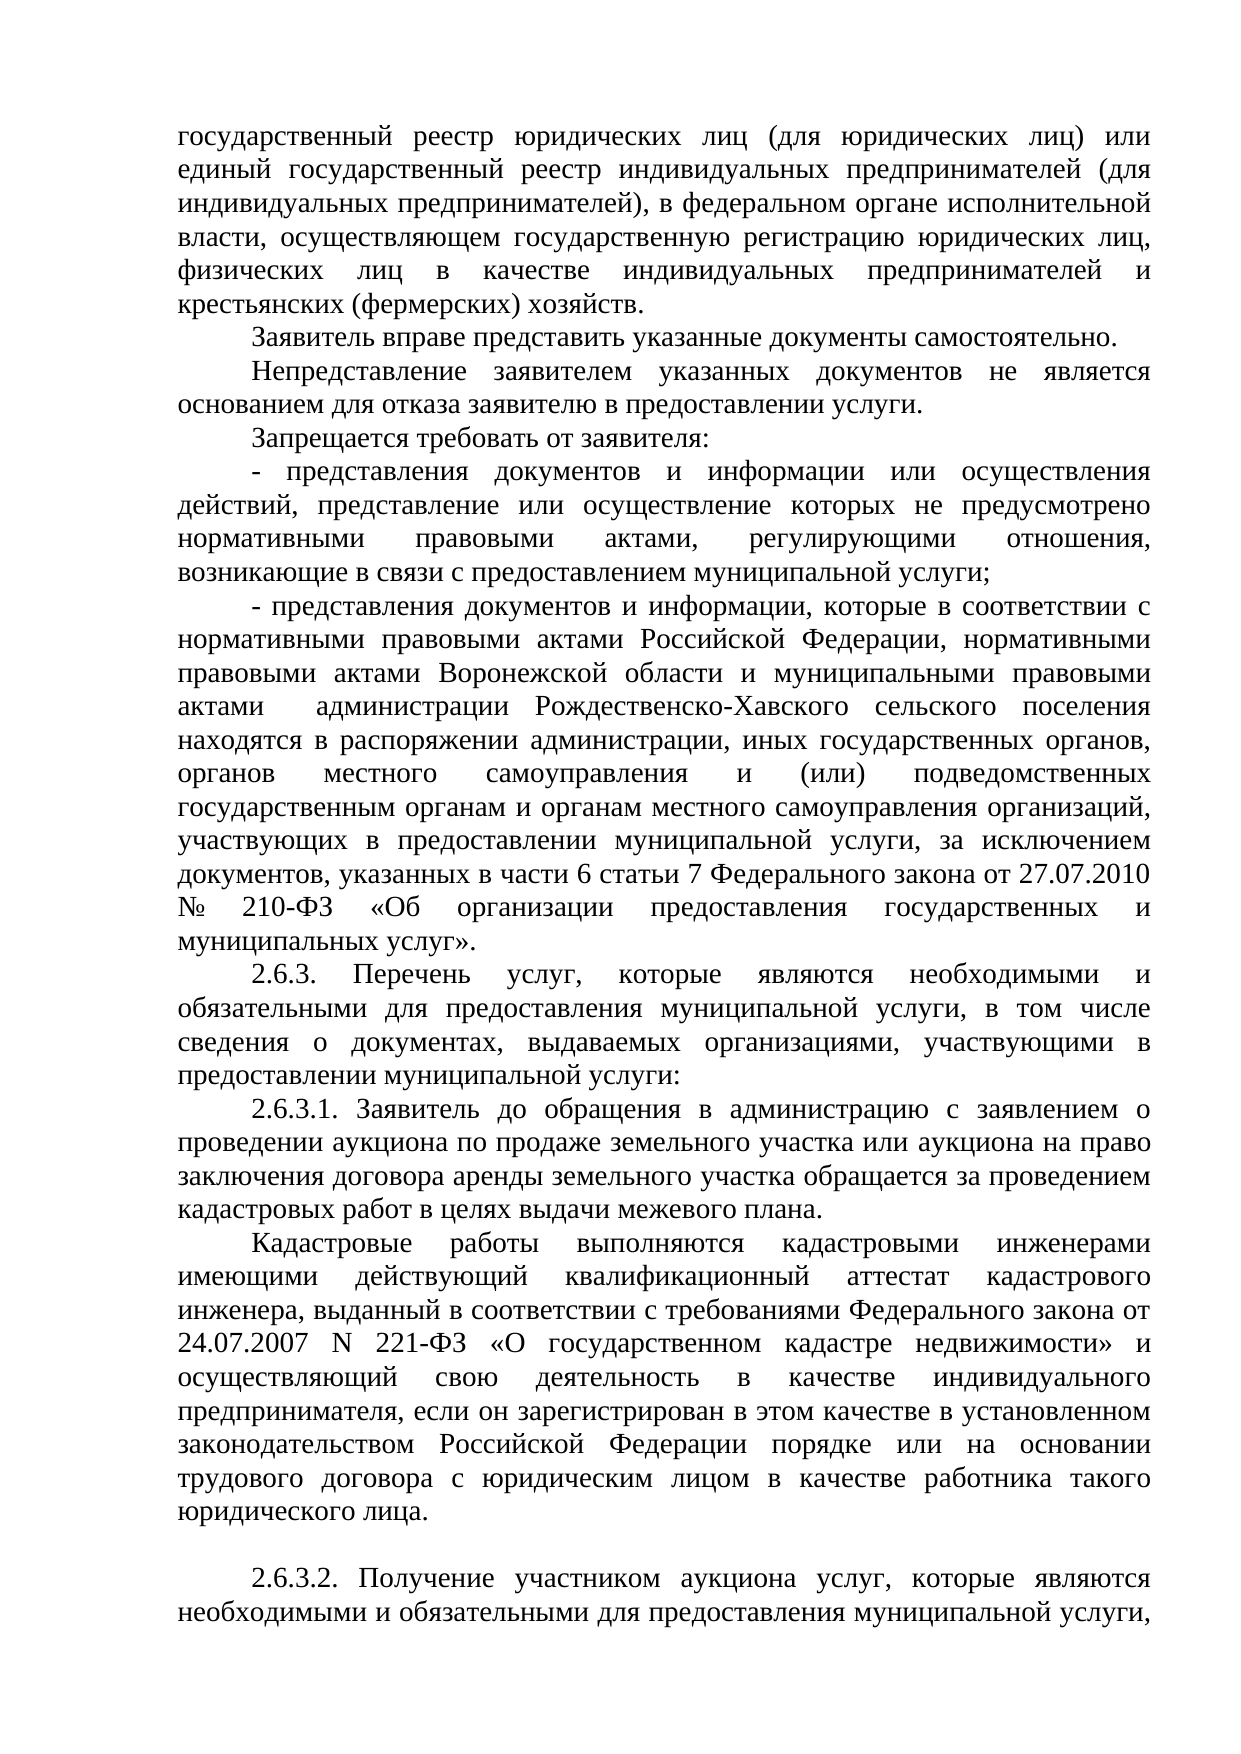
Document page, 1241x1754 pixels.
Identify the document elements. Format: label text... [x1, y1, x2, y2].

text Кадастровые работы выполняются кадастровыми инженерами имеющими действующий квалификационный аттестат кадастрового инженера, выданный в соответствии с требованиями Федерального закона от 24.07.2007 N 221-ФЗ «О государственном кадастре недвижимости» и осуществляющий свою деятельность в качестве индивидуального предпринимателя, если он зарегистрирован в этом качестве в установленном законодательством Российской Федерации порядке или на основании трудового договора с юридическим лицом в качестве работника такого юридического лица. [177, 1225, 1152, 1527]
text 2.6.3.1. Заявитель до обращения в администрацию с заявлением о проведении аукциона по продаже земельного участка или аукциона на право заключения договора аренды земельного участка обращается за проведением кадастровых работ в целях выдачи межевого плана. [177, 1091, 1152, 1225]
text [177, 1560, 1152, 1627]
text - представления документов и информации, которые в соответствии с нормативными правовыми актами Российской Федерации, нормативными правовыми актами Воронежской области и муниципальными правовыми актами администрации Рождественско-Хавского сельского поселения находятся в распоряжении администрации, иных государственных органов, органов местного самоуправления и (или) подведомственных государственным органам и органам местного самоуправления организаций, участвующих в предоставлении муниципальной услуги, за исключением документов, указанных в части 6 статьи 7 Федерального закона от 27.07.2010 № 210-ФЗ «Об организации предоставления государственных и муниципальных услуг». [177, 588, 1152, 957]
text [177, 118, 1152, 319]
text Заявитель вправе представить указанные документы самостоятельно. [177, 319, 1152, 353]
text Запрещается требовать от заявителя: [177, 420, 1152, 453]
text Непредставление заявителем указанных документов не является основанием для отказа заявителю в предоставлении услуги. [177, 353, 1152, 420]
text - представления документов и информации или осуществления действий, представление или осуществление которых не предусмотрено нормативными правовыми актами, регулирующими отношения, возникающие в связи с предоставлением муниципальной услуги; [177, 453, 1152, 588]
text 2.6.3. Перечень услуг, которые являются необходимыми и обязательными для предоставления муниципальной услуги, в том числе сведения о документах, выдаваемых организациями, участвующими в предоставлении муниципальной услуги: [177, 957, 1152, 1091]
